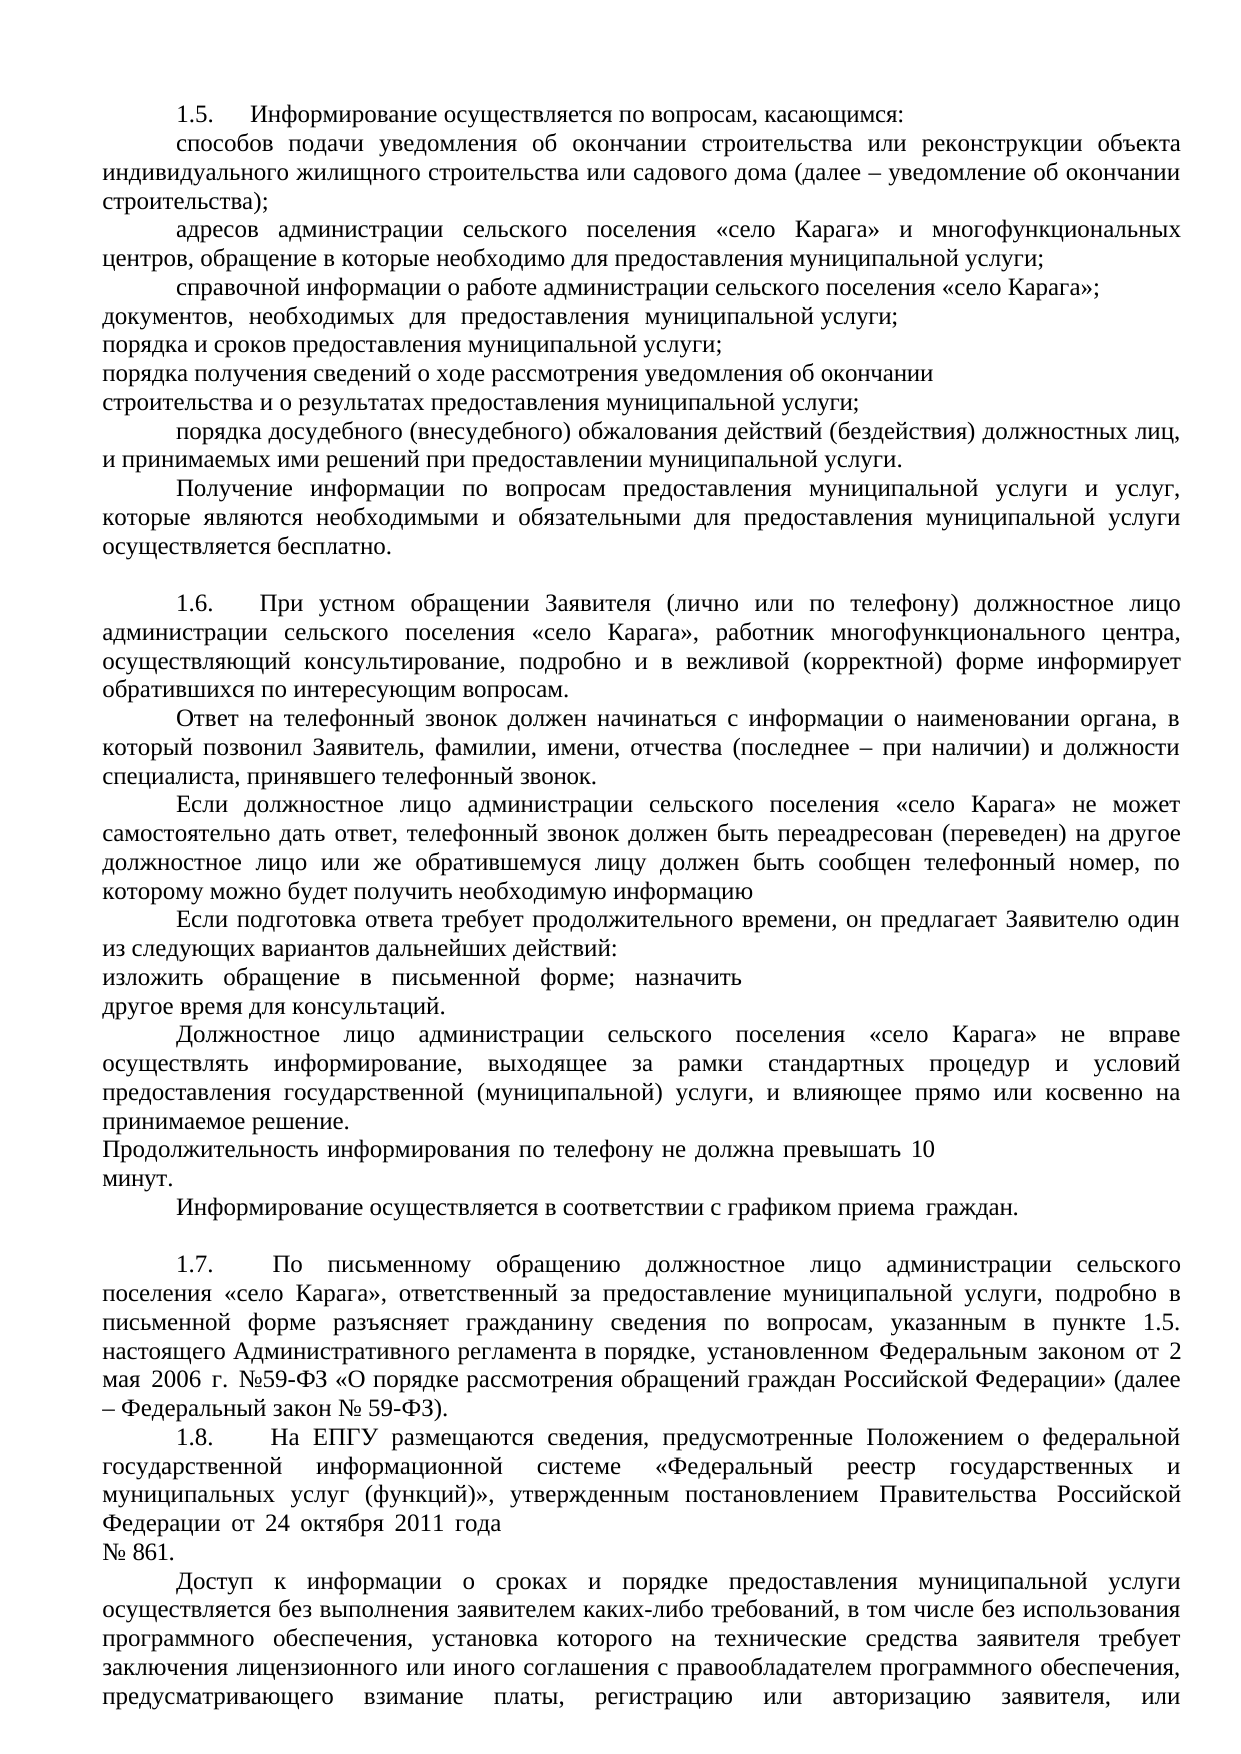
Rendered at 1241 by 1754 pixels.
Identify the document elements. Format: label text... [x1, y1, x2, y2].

list По письменному обращению должностное лицо администрации сельского поселения «село Карага», ответственный за предоставление муниципальной услуги, подробно в письменной форме разъясняет гражданину сведения по вопросам, указанным в пункте 1.5. настоящего Административного регламента в порядке, установленном Федеральным законом от 2 мая 2006 г. №59-ФЗ «О порядке рассмотрения обращений граждан Российской Федерации» (далее – Федеральный закон № 59-ФЗ). [102, 1249, 1182, 1422]
text способов подачи уведомления об окончании строительства или реконструкции объекта индивидуального жилищного строительства или садового дома (далее – уведомление об окончании строительства); [102, 128, 1182, 214]
text порядка получения сведений о ходе рассмотрения уведомления об окончании [102, 358, 1181, 387]
text Если подготовка ответа требует продолжительного времени, он предлагает Заявителю один из следующих вариантов дальнейших действий: [102, 904, 1181, 962]
text порядка досудебного (внесудебного) обжалования действий (бездействия) должностных лиц, и принимаемых ими решений при предоставлении муниципальной услуги. [102, 416, 1181, 473]
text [102, 1566, 1182, 1709]
list На ЕПГУ размещаются сведения, предусмотренные Положением о федеральной государственной информационной системе «Федеральный реестр государственных и муниципальных услуг (функций)», утвержденным постановлением Правительства Российской Федерации от 24 октября 2011 года [102, 1422, 1181, 1537]
text минут. [102, 1163, 1205, 1192]
text справочной информации о работе администрации сельского поселения «село Карага»; [102, 272, 1182, 301]
text изложить обращение в письменной форме; назначить другое время для консультаций. [102, 962, 742, 1019]
text Ответ на телефонный звонок должен начинаться с информации о наименовании органа, в который позвонил Заявитель, фамилии, имени, отчества (последнее – при наличии) и должности специалиста, принявшего телефонный звонок. [102, 703, 1181, 789]
list Информирование осуществляется по вопросам, касающимся: [176, 99, 1205, 128]
text адресов администрации сельского поселения «село Карага» и многофункциональных центров, обращение в которые необходимо для предоставления муниципальной услуги; [102, 214, 1182, 272]
list При устном обращении Заявителя (лично или по телефону) должностное лицо администрации сельского поселения «село Карага», работник многофункционального центра, осуществляющий консультирование, подробно и в вежливой (корректной) форме информирует обратившихся по интересующим вопросам. [102, 588, 1182, 703]
text порядка и сроков предоставления муниципальной услуги; [102, 329, 1181, 358]
text Если должностное лицо администрации сельского поселения «село Карага» не может самостоятельно дать ответ, телефонный звонок должен быть переадресован (переведен) на другое должностное лицо или же обратившемуся лицу должен быть сообщен телефонный номер, по которому можно будет получить необходимую информацию [102, 789, 1182, 904]
text Продолжительность информирования по телефону не должна превышать 10 [102, 1134, 1205, 1163]
text Получение информации по вопросам предоставления муниципальной услуги и услуг, которые являются необходимыми и обязательными для предоставления муниципальной услуги осуществляется бесплатно. [102, 473, 1182, 559]
text № 861. [102, 1537, 1205, 1566]
text строительства и о результатах предоставления муниципальной услуги; [102, 387, 1205, 416]
text документов, необходимых для предоставления муниципальной услуги; [102, 301, 1205, 329]
text Информирование осуществляется в соответствии с графиком приема граждан. [102, 1192, 1181, 1221]
text Должностное лицо администрации сельского поселения «село Карага» не вправе осуществлять информирование, выходящее за рамки стандартных процедур и условий предоставления государственной (муниципальной) услуги, и влияющее прямо или косвенно на принимаемое решение. [102, 1019, 1181, 1134]
